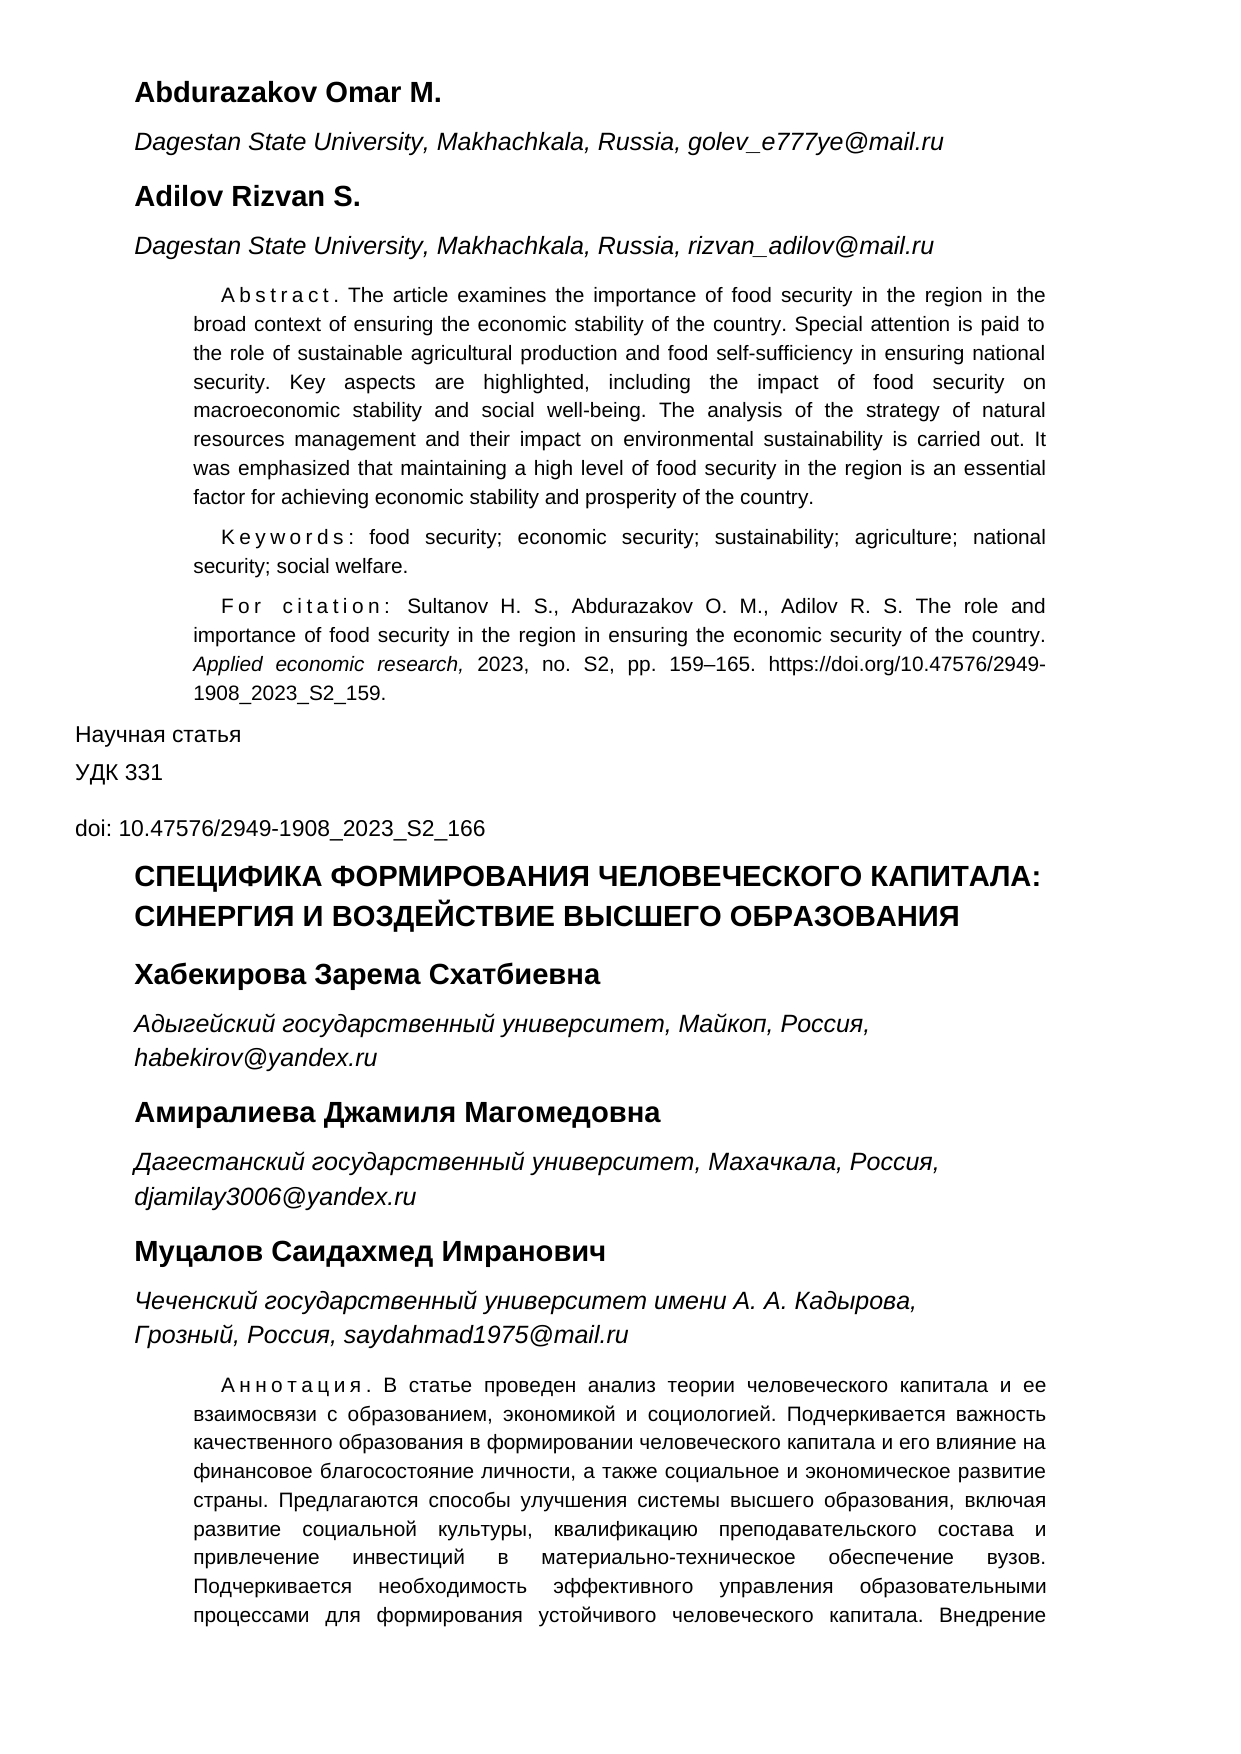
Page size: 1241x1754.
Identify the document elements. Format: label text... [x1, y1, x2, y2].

text Dagestan State University, Makhachkala, Russia, rizvan_adilov@mail.ru [134, 231, 1106, 260]
text Adilov Rizvan S. [134, 179, 1106, 213]
text Адыгейский государственный университет, Майкоп, Россия, habekirov@yandex.ru [134, 1009, 1106, 1072]
text Keywords: food security; economic security; sustainability; agriculture; national security; social welfare. [193, 525, 1047, 578]
text For citation: Sultanov H. S., Abdurazakov O. M., Adilov R. S. The role and importance of food security in the region in ensuring the economic security of the country. Applied economic research, 2023, no. S2, pp. 159–165. https://doi.org/10.47576/2949-1908_2023_S2_159. [193, 594, 1047, 704]
text Специфика формирования человеческого капитала: синергия и воздействие высшего образования [134, 858, 1106, 932]
text Хабекирова Зарема Схатбиевна [134, 957, 1106, 990]
text Abstract. The article examines the importance of food security in the region in the broad context of ensuring the economic stability of the country. Special attention is paid to the role of sustainable agricultural production and food self-sufficiency in ensuring national security. Key aspects are highlighted, including the impact of food security on macroeconomic stability and social well-being. The analysis of the strategy of natural resources management and their impact on environmental sustainability is carried out. It was emphasized that maintaining a high level of food security in the region is an essential factor for achieving economic stability and prosperity of the country. [193, 283, 1047, 508]
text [193, 1373, 1047, 1627]
text doi: 10.47576/2949-1908_2023_S2_166 [75, 814, 1165, 841]
text Амиралиева Джамиля Магомедовна [134, 1095, 1106, 1129]
text Чеченский государственный университет имени А. А. Кадырова, Грозный, Россия, saydahmad1975@mail.ru [134, 1286, 1106, 1349]
text Дагестанский государственный университет, Махачкала, Россия, djamilay3006@yandex.ru [134, 1147, 1106, 1211]
text Abdurazakov Omar M. [134, 75, 1106, 108]
text Научная статья [75, 721, 1165, 747]
text Муцалов Саидахмед Имранович [134, 1234, 1106, 1267]
text УДК 331 [75, 759, 1165, 786]
text Dagestan State University, Makhachkala, Russia, golev_e777ye@mail.ru [134, 127, 1106, 156]
